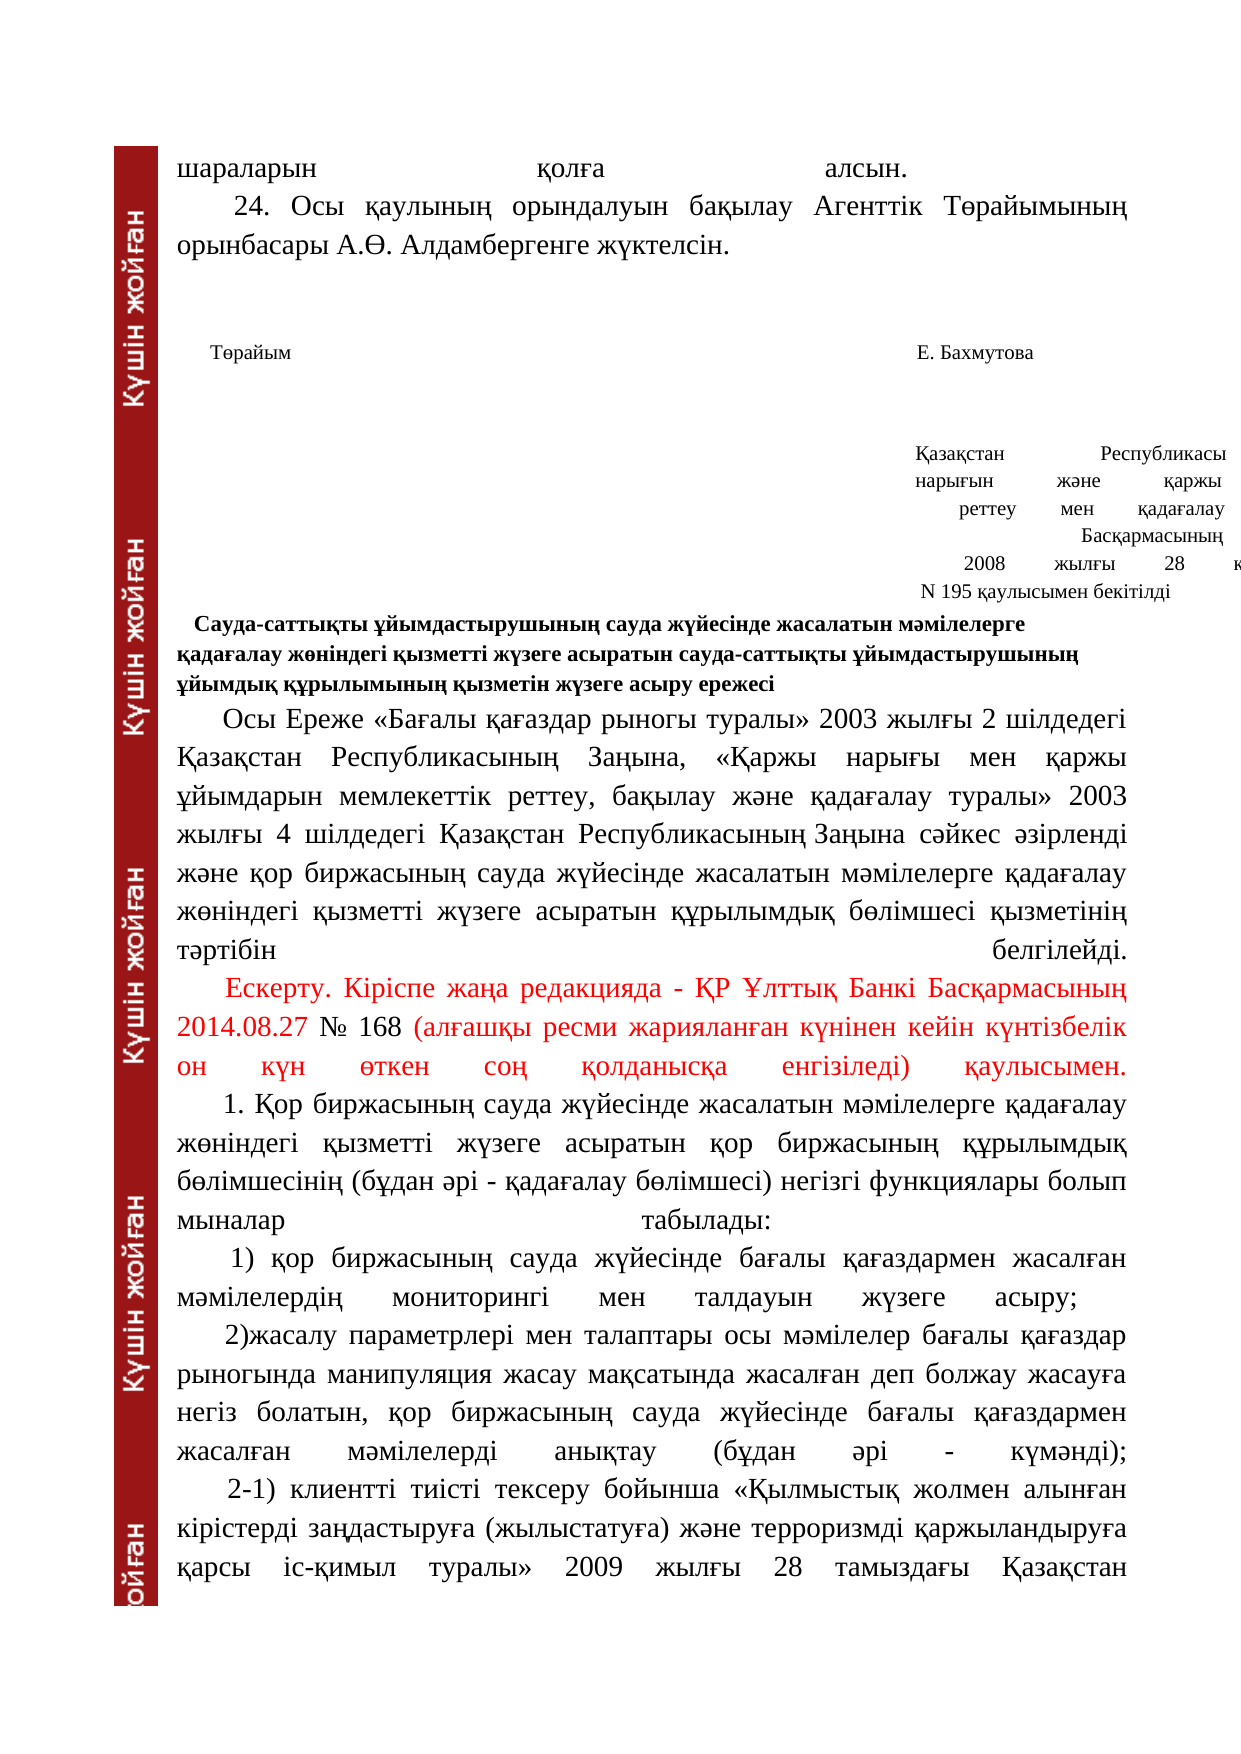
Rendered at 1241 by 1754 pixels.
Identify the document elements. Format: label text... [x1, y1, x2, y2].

text Сауда-саттықты ұйымдастырушының сауда жүйесінде жасалатын мәмілелерге қадағалау жөніндегі қызметті жүзеге асыратын сауда-саттықты ұйымдастырушының ұйымдық құрылымының қызметін жүзеге асыру ережесі [112, 610, 1128, 697]
picture [114, 371, 158, 439]
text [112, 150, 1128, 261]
picture [114, 261, 158, 338]
table_header Төрайым [101, 338, 913, 371]
table_header Е. Бахмутова [913, 338, 1240, 371]
picture [114, 146, 158, 150]
table_header Қазақстан Республикасы Қаржы нарығын және қаржы ұйымдарын реттеу мен қадағалау агенттігі Басқармасының 2008 жылғы 28 қарашадағы N 195 қаулысымен бекітілді [912, 439, 1240, 610]
picture [114, 697, 158, 701]
table_header [101, 439, 912, 610]
picture [114, 1582, 158, 1606]
